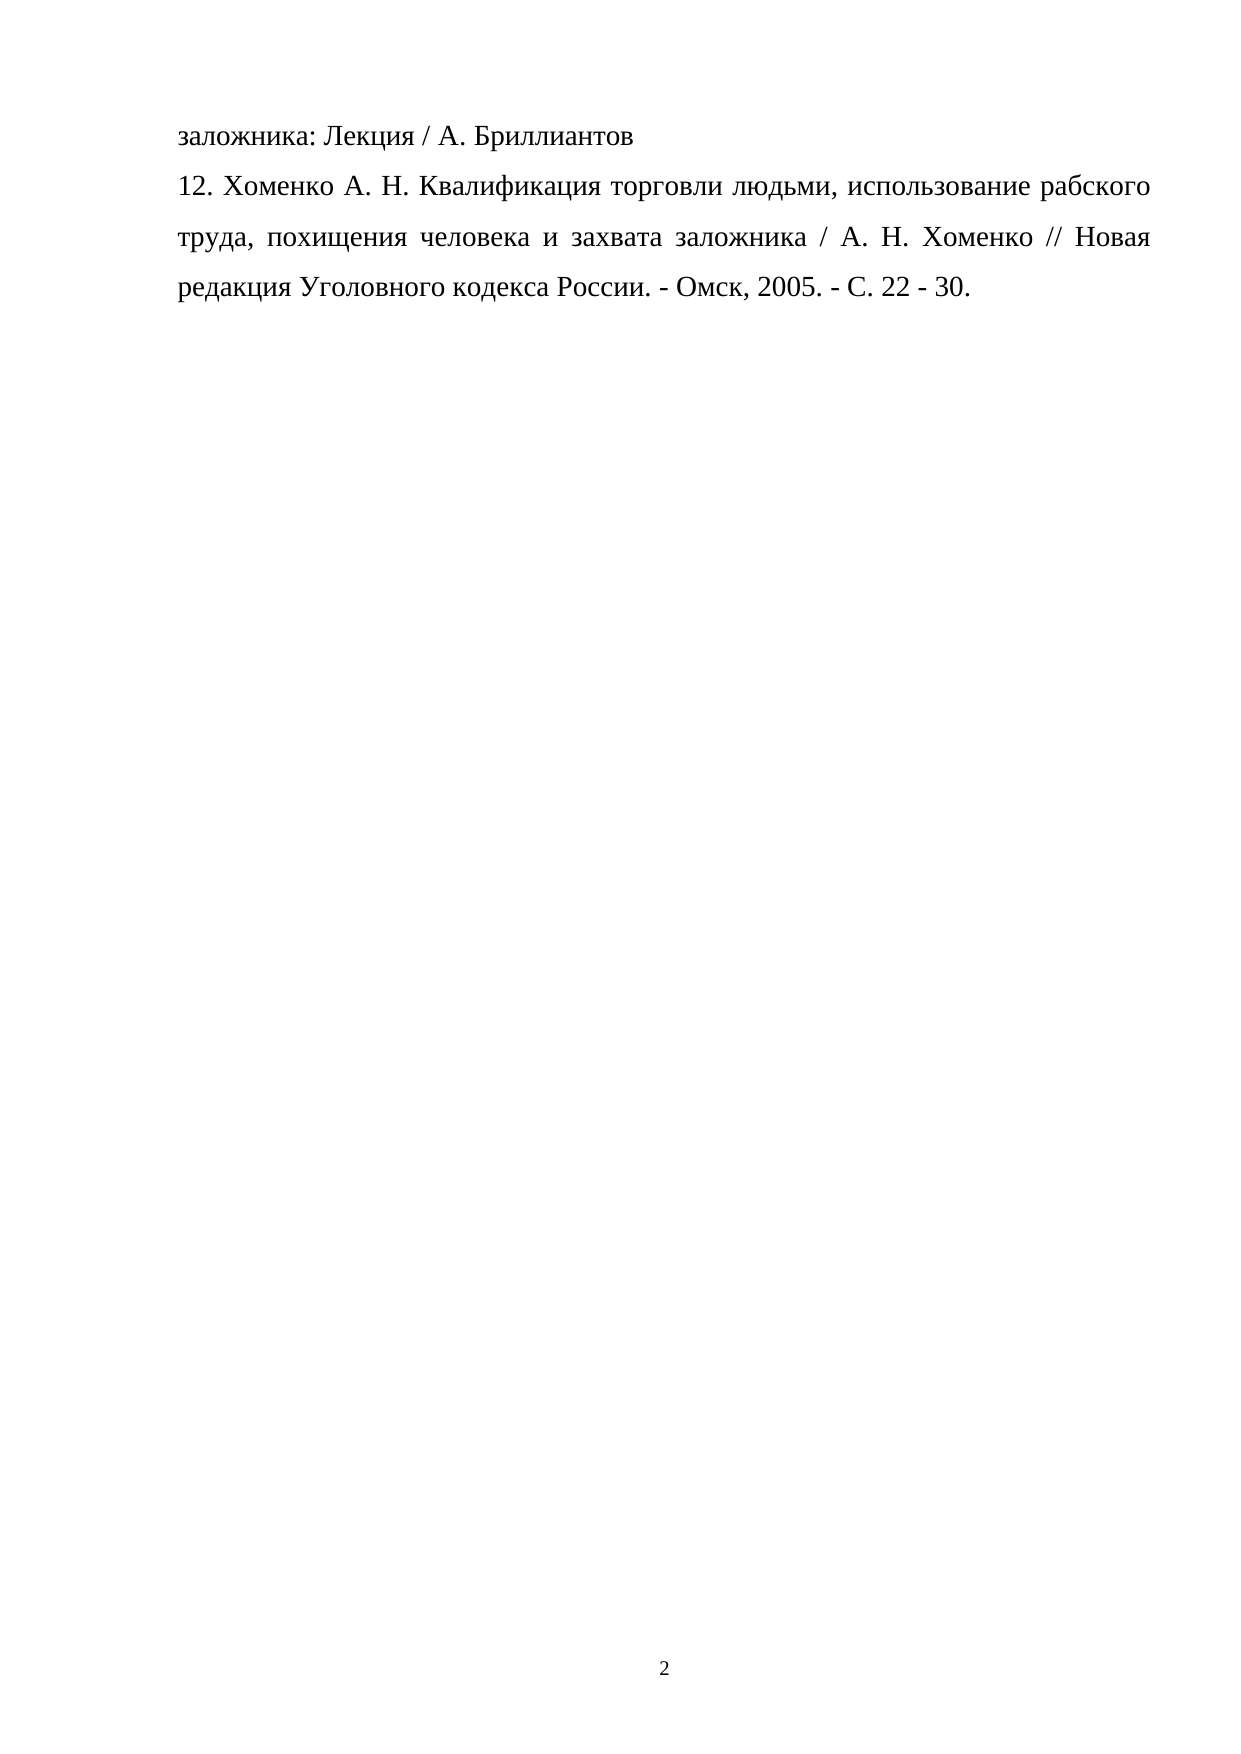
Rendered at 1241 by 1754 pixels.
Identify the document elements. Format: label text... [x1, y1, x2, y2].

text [177, 118, 1152, 152]
text 12. Хоменко А. Н. Квалификация торговли людьми, использование рабского труда, похищения человека и захвата заложника / А. Н. Хоменко // Новая редакция Уголовного кодекса России. - Омск, 2005. - С. 22 - 30. [177, 168, 1152, 303]
